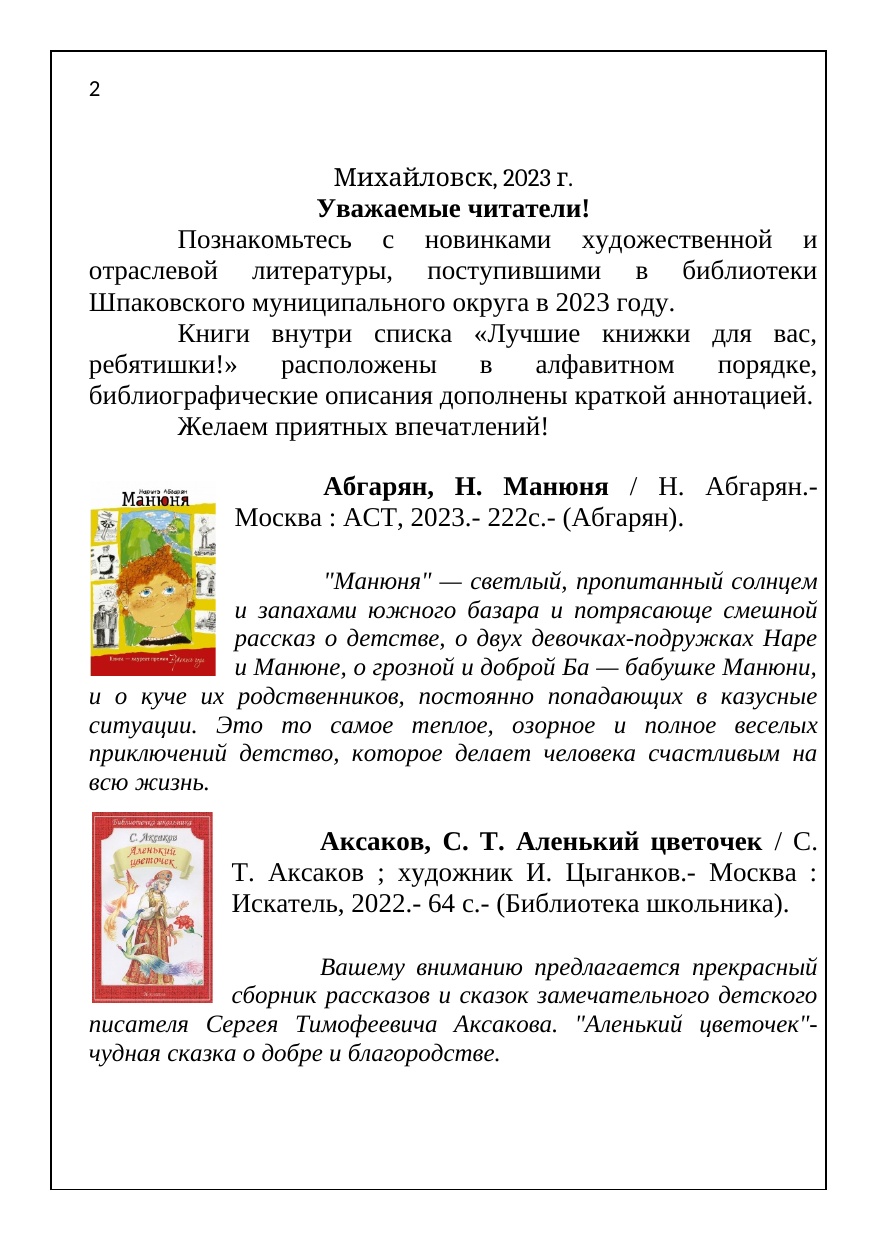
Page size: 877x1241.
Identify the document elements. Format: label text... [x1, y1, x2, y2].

text Желаем приятных впечатлений! [89, 410, 818, 441]
text "Манюня" — светлый, пропитанный солнцем и запахами южного базара и потрясающе смешной рассказ о детстве, о двух девочках-подружках Наре и Манюне, о грозной и доброй Ба — бабушке Манюни, и о куче их родственников, постоянно попадающих в казусные ситуации. Это то самое теплое, озорное и полное веселых приключений детство, которое делает человека счастливым на всю жизнь. [89, 566, 818, 796]
text Абгарян, Н. Манюня / Н. Абгарян.- Москва : АСТ, 2023.- 222с.- (Абгарян). [89, 470, 818, 532]
text Уважаемые читатели! [89, 192, 818, 223]
text Аксаков, С. Т. Аленький цветочек / С. Т. Аксаков ; художник И. Цыганков.- Москва : Искатель, 2022.- 64 с.- (Библиотека школьника). [213, 825, 818, 918]
text Книги внутри списка «Лучшие книжки для вас, ребятишки!» расположены в алфавитном порядке, библиографические описания дополнены краткой аннотацией. [89, 317, 818, 410]
text Михайловск, 2023 г. [89, 163, 818, 192]
picture [90, 812, 213, 1000]
text Познакомьтесь с новинками художественной и отраслевой литературы, поступившими в библиотеки Шпаковского муниципального округа в 2023 году. [89, 223, 818, 317]
text Вашему вниманию предлагается прекрасный сборник рассказов и сказок замечательного детского писателя Сергея Тимофеевича Аксакова. "Аленький цветочек"-чудная сказка о добре и благородстве. [89, 952, 818, 1067]
picture [90, 481, 216, 676]
